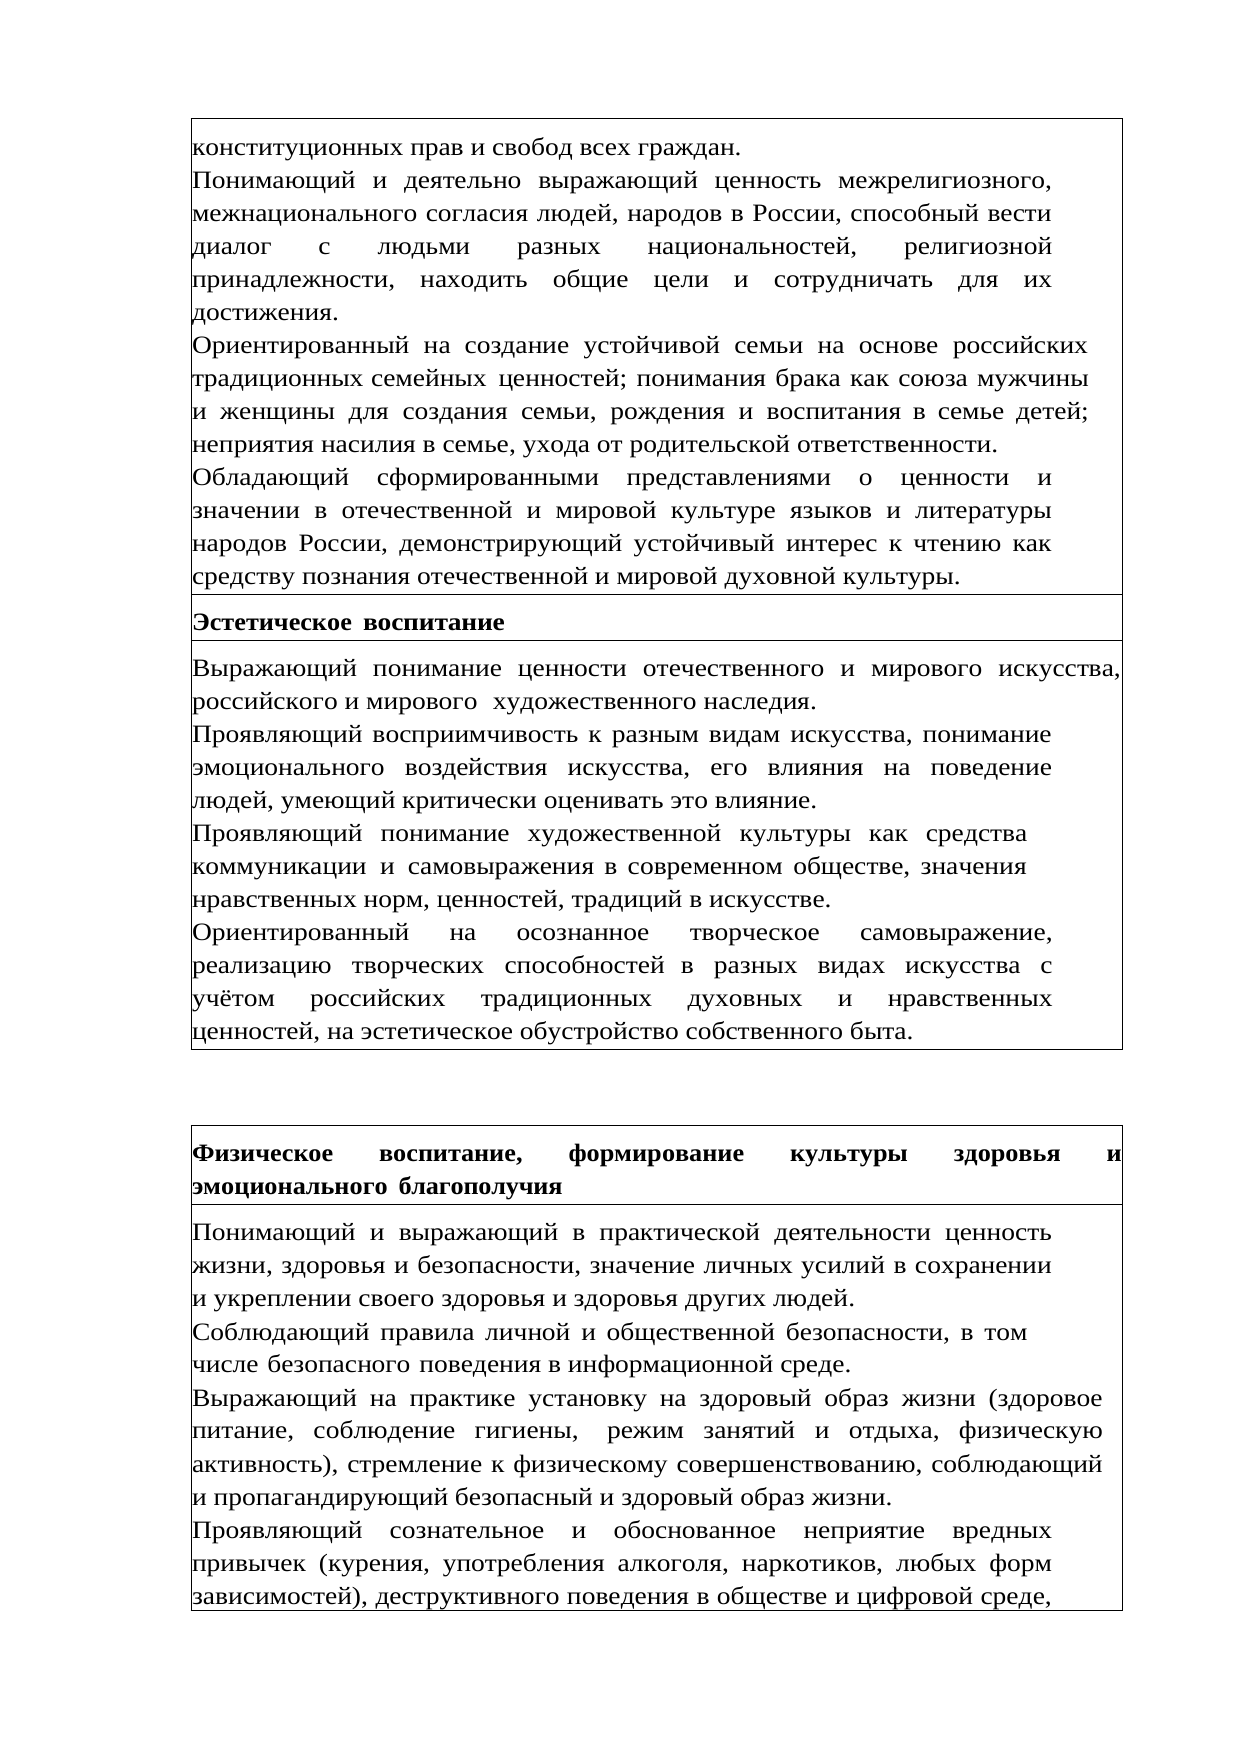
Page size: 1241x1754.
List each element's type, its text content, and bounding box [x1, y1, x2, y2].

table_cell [192, 119, 1122, 593]
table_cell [192, 1205, 1122, 1609]
table_cell Выражающий понимание ценности отечественного и мирового искусства, российского и мирового художественного наследия. Проявляющий восприимчивость к разным видам искусства, понимание эмоционального воздействия искусства, его влияния на поведение людей, умеющий критически оценивать это влияние. Проявляющий понимание художественной культуры как средства коммуникации и самовыражения в современном обществе, значения нравственных норм, ценностей, традиций в искусстве. Ориентированный на осознанное творческое самовыражение, реализацию творческих способностей в разных видах искусства с учётом российских традиционных духовных и нравственных ценностей, на эстетическое обустройство собственного быта. [192, 641, 1122, 1049]
table_header Физическое воспитание, формирование культуры здоровья и эмоционального благополучия [192, 1126, 1122, 1204]
table_cell Эстетическое воспитание [192, 595, 1122, 640]
